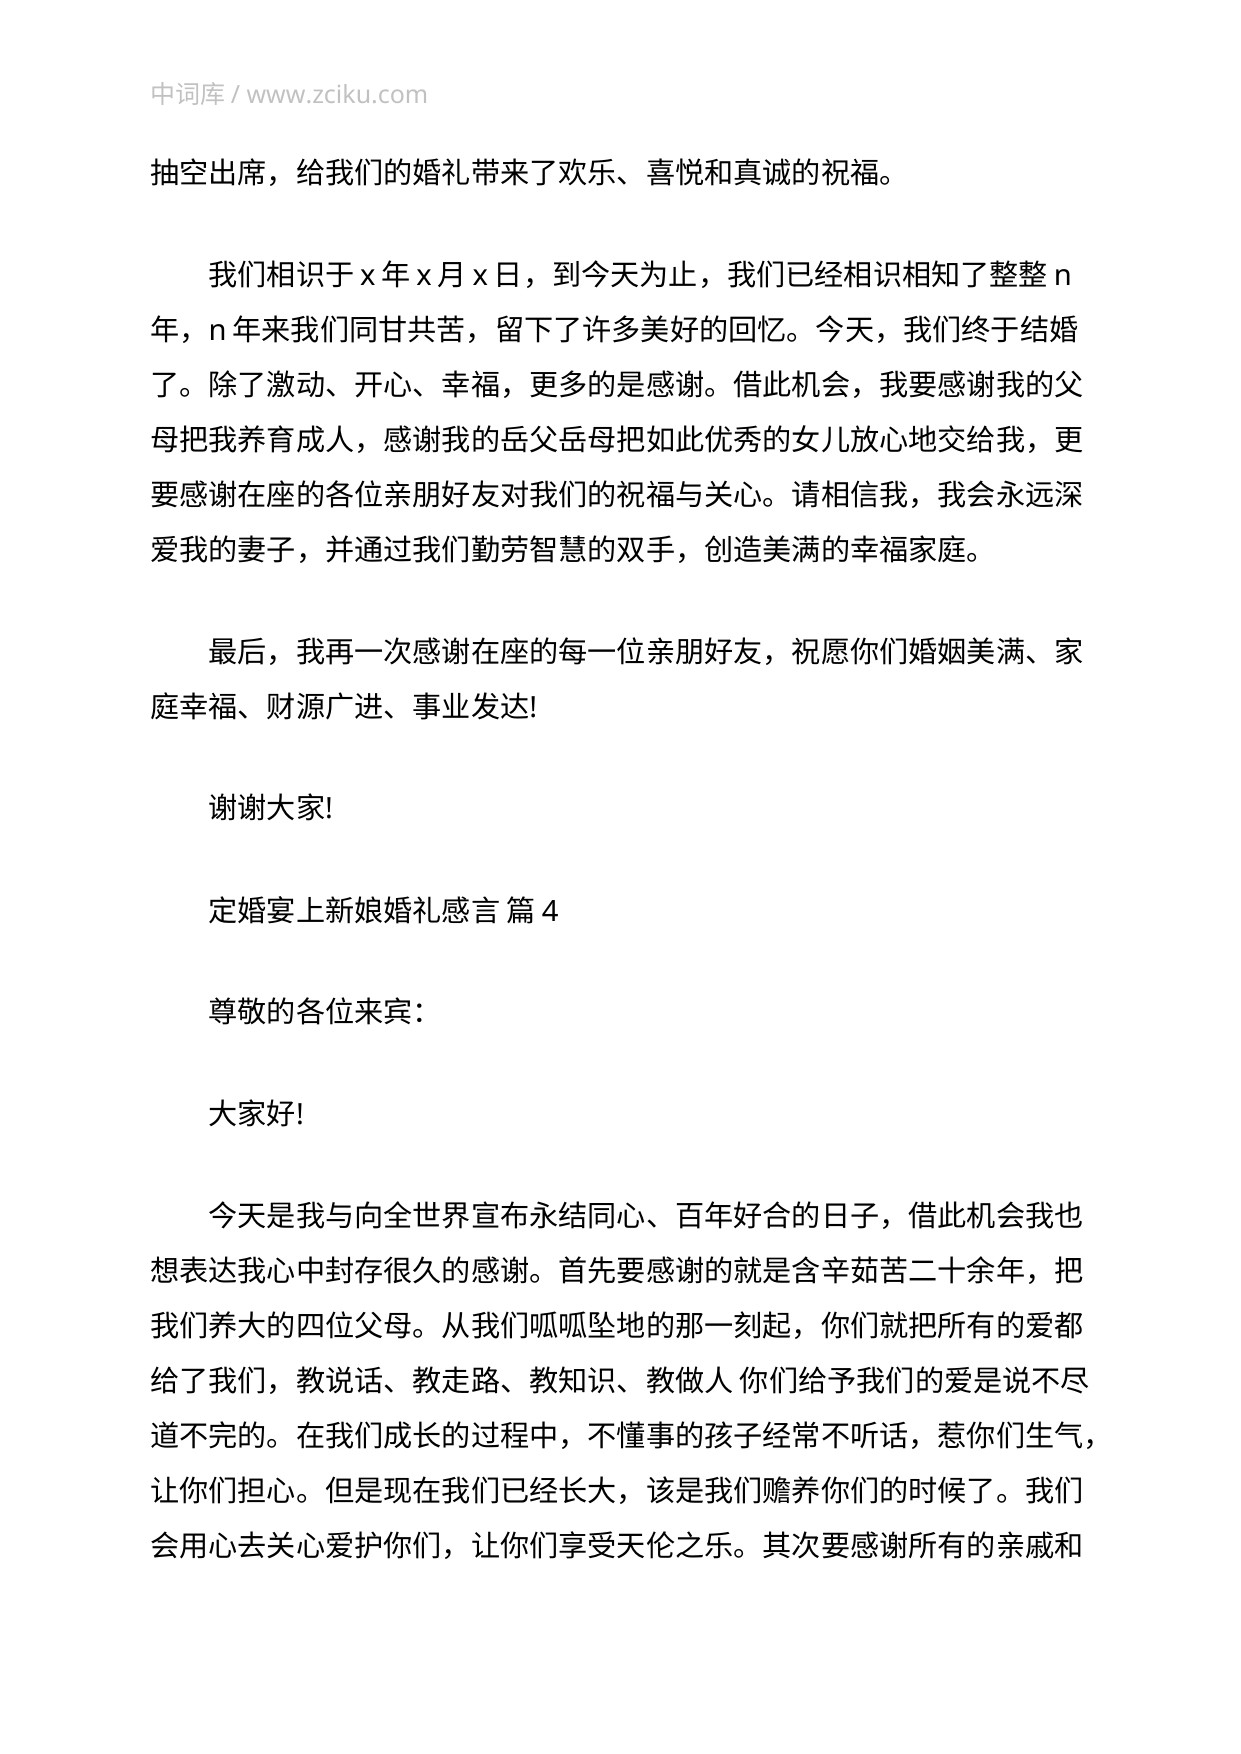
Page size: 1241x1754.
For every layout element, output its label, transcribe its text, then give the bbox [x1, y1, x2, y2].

text 最后，我再一次感谢在座的每一位亲朋好友，祝愿你们婚姻美满、家庭幸福、财源广进、事业发达! [150, 628, 1090, 726]
text 定婚宴上新娘婚礼感言 篇4 [150, 887, 1090, 929]
text 尊敬的各位来宾： [150, 989, 1090, 1031]
text 我们相识于x年x月x日，到今天为止，我们已经相识相知了整整n年，n年来我们同甘共苦，留下了许多美好的回忆。今天，我们终于结婚了。除了激动、开心、幸福，更多的是感谢。借此机会，我要感谢我的父母把我养育成人，感谢我的岳父岳母把如此优秀的女儿放心地交给我，更要感谢在座的各位亲朋好友对我们的祝福与关心。请相信我，我会永远深爱我的妻子，并通过我们勤劳智慧的双手，创造美满的幸福家庭。 [150, 252, 1090, 569]
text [150, 1193, 1090, 1564]
text 谢谢大家! [150, 785, 1090, 827]
text 大家好! [150, 1091, 1090, 1133]
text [150, 150, 1090, 192]
